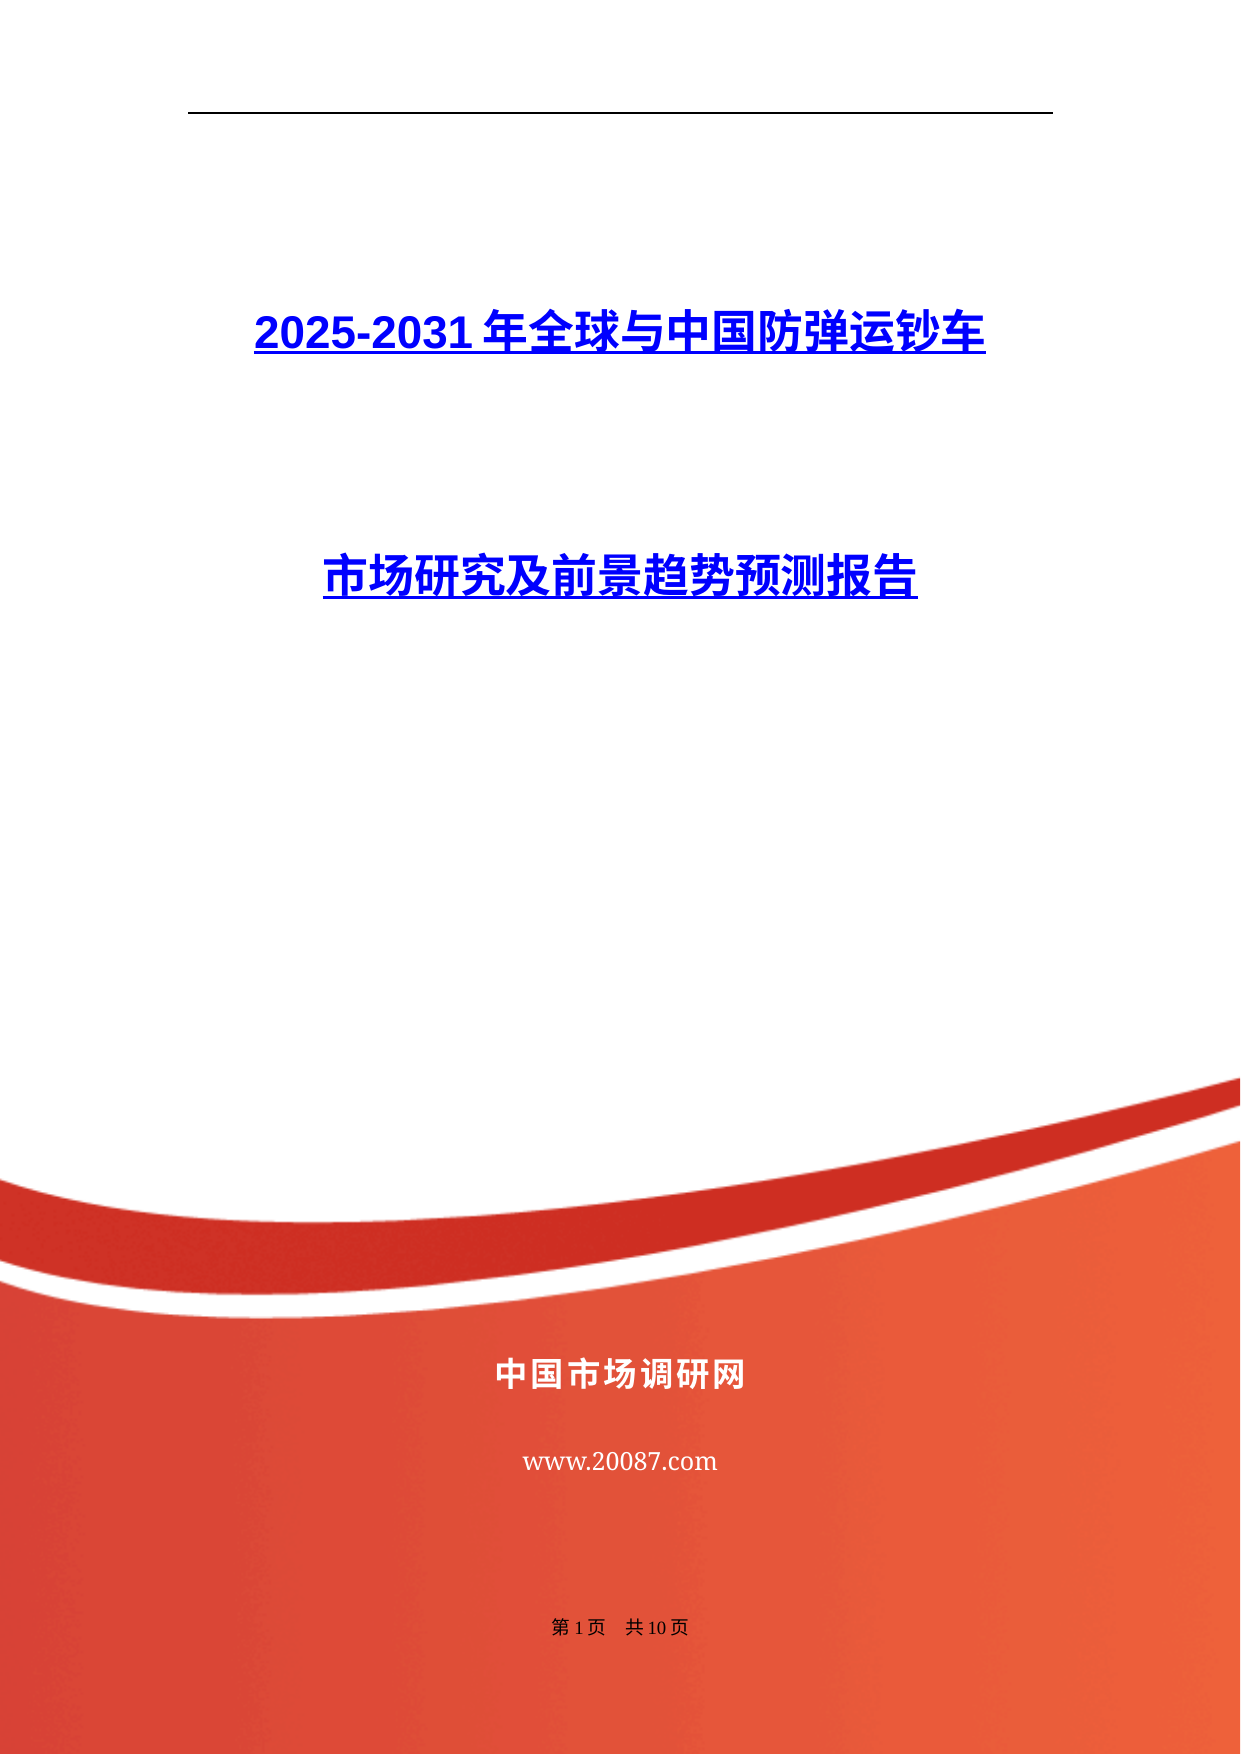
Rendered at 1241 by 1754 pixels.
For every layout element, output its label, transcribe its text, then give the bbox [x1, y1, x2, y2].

text www.20087.com [187, 1428, 1053, 1493]
subtitle 中国市场调研网 [187, 1339, 1053, 1404]
table_header 2025-2031年全球与中国防弹运钞车市场研究及前景趋势预测报告 [188, 207, 1053, 773]
picture [0, 1006, 1241, 1754]
